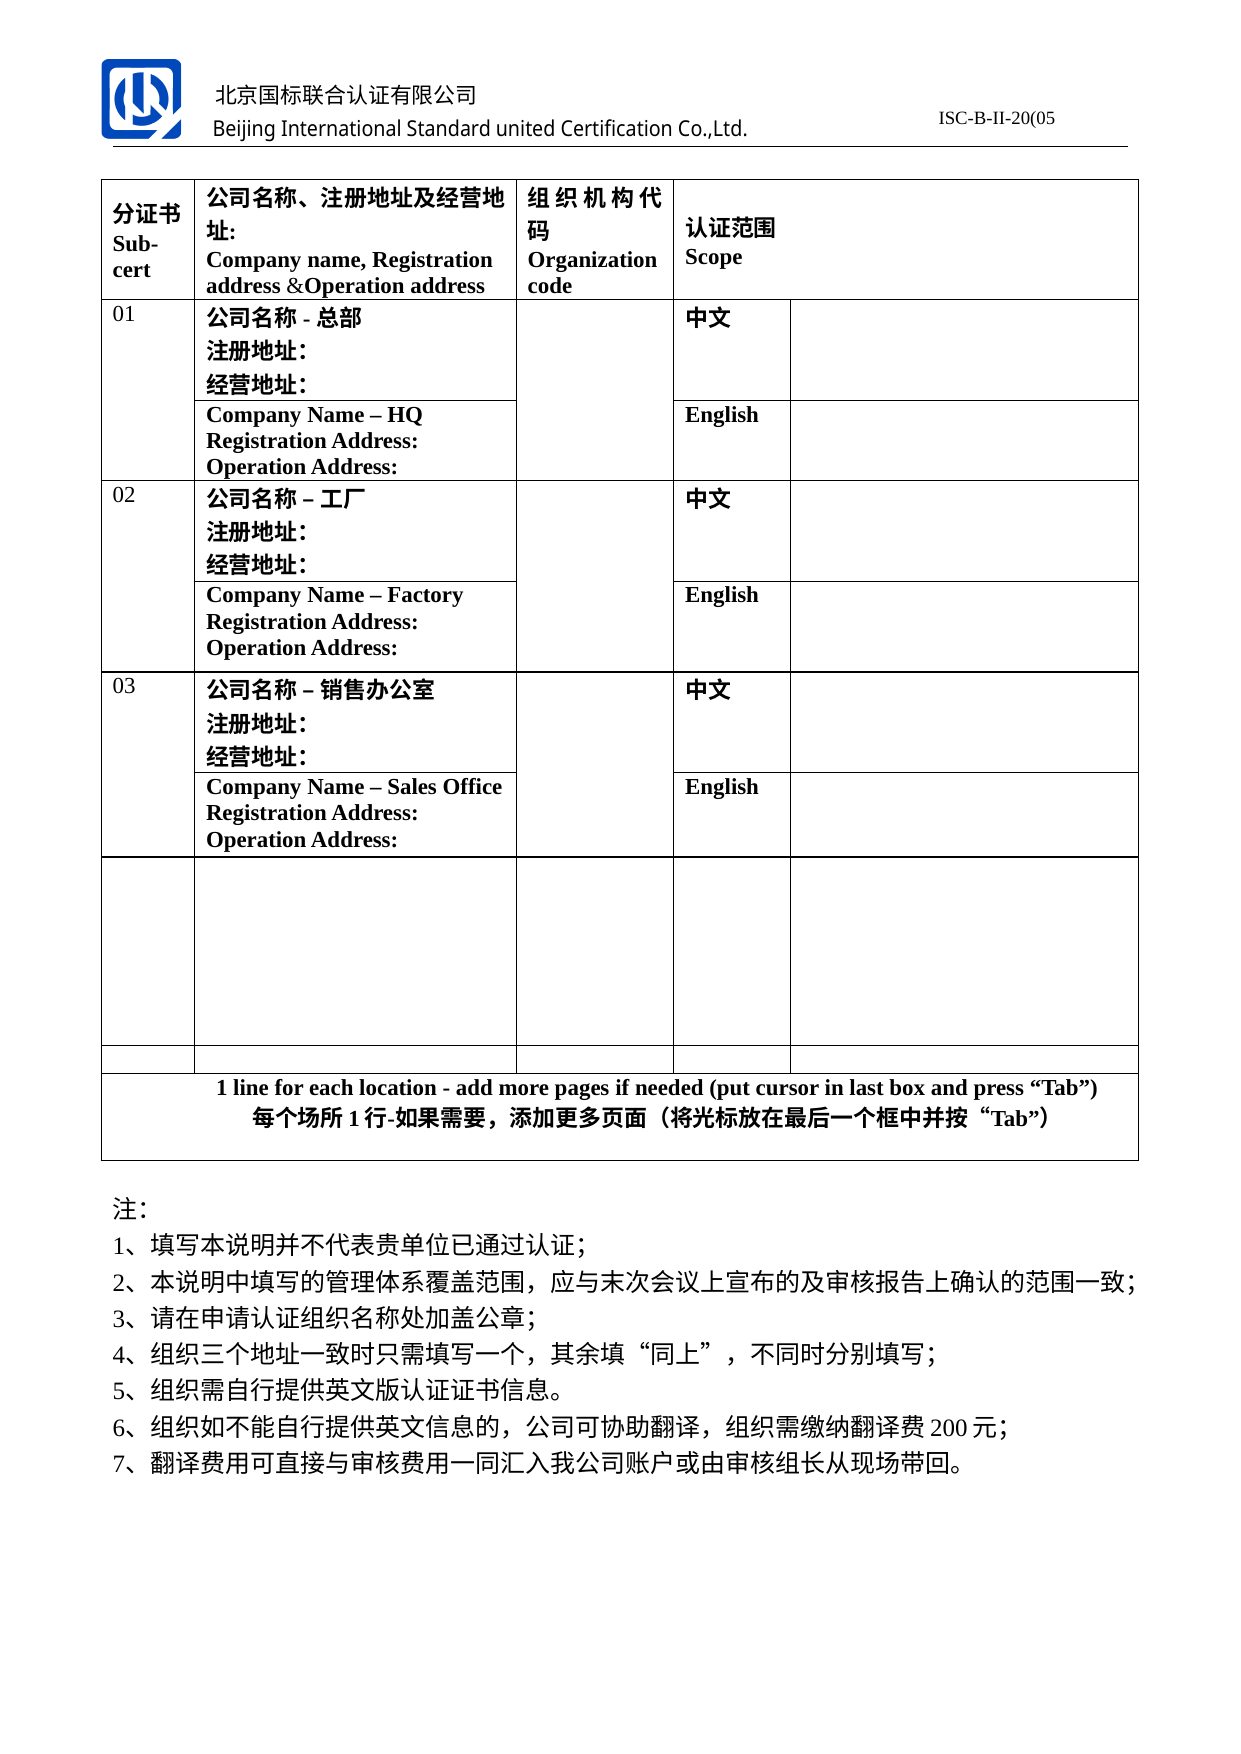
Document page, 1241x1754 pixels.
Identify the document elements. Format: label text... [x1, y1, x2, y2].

table_cell [791, 481, 1138, 581]
table_cell 公司名称 - 总部 注册地址： 经营地址： [195, 300, 516, 400]
table_cell Company Name – HQ Registration Address: Operation Address: [195, 401, 516, 480]
text 2、本说明中填写的管理体系覆盖范围，应与末次会议上宣布的及审核报告上确认的范围一致； [112, 1262, 1128, 1298]
table_cell [195, 858, 516, 1045]
table_cell English [674, 401, 790, 480]
table_cell [517, 858, 673, 1045]
table_cell [791, 1046, 1138, 1073]
table_cell [791, 673, 1138, 772]
table_header 公司名称、注册地址及经营地址: Company name, Registration address &Operation address [195, 180, 516, 299]
table_cell Company Name – Factory Registration Address: Operation Address: [195, 582, 516, 671]
table_cell 公司名称 – 销售办公室 注册地址： 经营地址： [195, 673, 516, 772]
table_header 认证范围 Scope [674, 180, 1138, 299]
table_cell [102, 1046, 194, 1073]
table_cell [517, 1046, 673, 1073]
picture [101, 59, 182, 139]
table_cell English [674, 582, 790, 671]
text 3、请在申请认证组织名称处加盖公章； [112, 1298, 1128, 1334]
table_cell 中文 [674, 481, 790, 581]
table_header 分证书 Sub-cert [102, 180, 194, 299]
text 6、组织如不能自行提供英文信息的，公司可协助翻译，组织需缴纳翻译费200元； [112, 1407, 1128, 1443]
table_cell 中文 [674, 300, 790, 400]
text 7、翻译费用可直接与审核费用一同汇入我公司账户或由审核组长从现场带回。 [112, 1443, 1128, 1479]
table_cell [517, 481, 673, 671]
table_cell English [674, 773, 790, 856]
table_cell 1 line for each location - add more pages if needed (put cursor in last box and press “Tab”) 每个场所1行-如果需要，添加更多页面（将光标放在最后一个框中并按“Tab”） [102, 1074, 1138, 1160]
table_cell [791, 858, 1138, 1045]
table_cell [674, 1046, 790, 1073]
table_header 组织机构代码 Organization code [517, 180, 673, 299]
table_cell [102, 858, 194, 1045]
text 4、组织三个地址一致时只需填写一个，其余填“同上”，不同时分别填写； [112, 1334, 1128, 1371]
table_cell [517, 673, 673, 856]
table_cell [791, 582, 1138, 671]
text 注： [112, 1189, 1128, 1226]
table_cell [791, 773, 1138, 856]
table_cell [517, 300, 673, 480]
table_cell [791, 401, 1138, 480]
table_cell Company Name – Sales Office Registration Address: Operation Address: [195, 773, 516, 856]
table_cell [195, 1046, 516, 1073]
table_cell [674, 858, 790, 1045]
table_cell [791, 300, 1138, 400]
text 1、填写本说明并不代表贵单位已通过认证； [112, 1226, 1128, 1262]
text 5、组织需自行提供英文版认证证书信息。 [112, 1371, 1128, 1407]
table_cell 02 [102, 481, 194, 671]
table_cell 03 [102, 673, 194, 856]
table_cell 中文 [674, 673, 790, 772]
table_cell 公司名称 – 工厂 注册地址： 经营地址： [195, 481, 516, 581]
table_cell 01 [102, 300, 194, 480]
